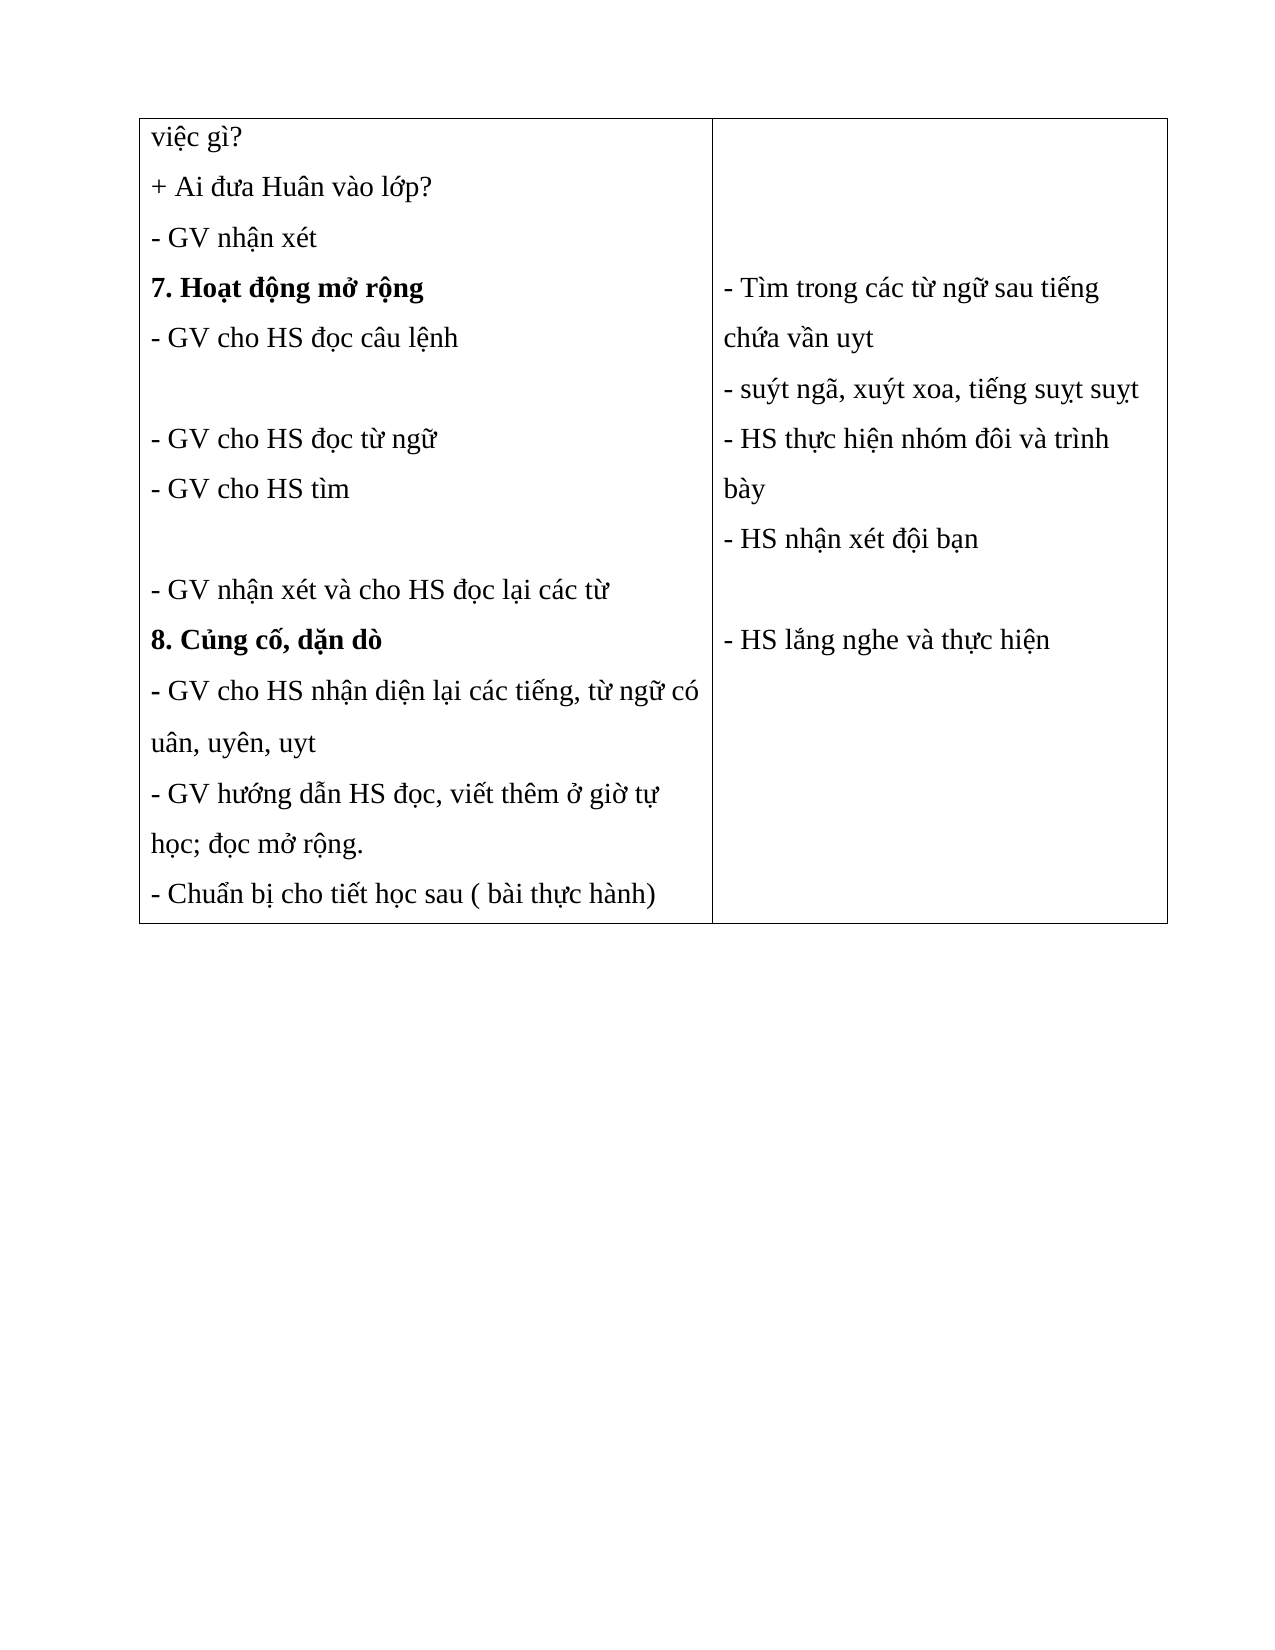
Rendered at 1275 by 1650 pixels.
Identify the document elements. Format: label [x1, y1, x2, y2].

table_cell [140, 119, 712, 923]
table_cell [713, 119, 1167, 923]
